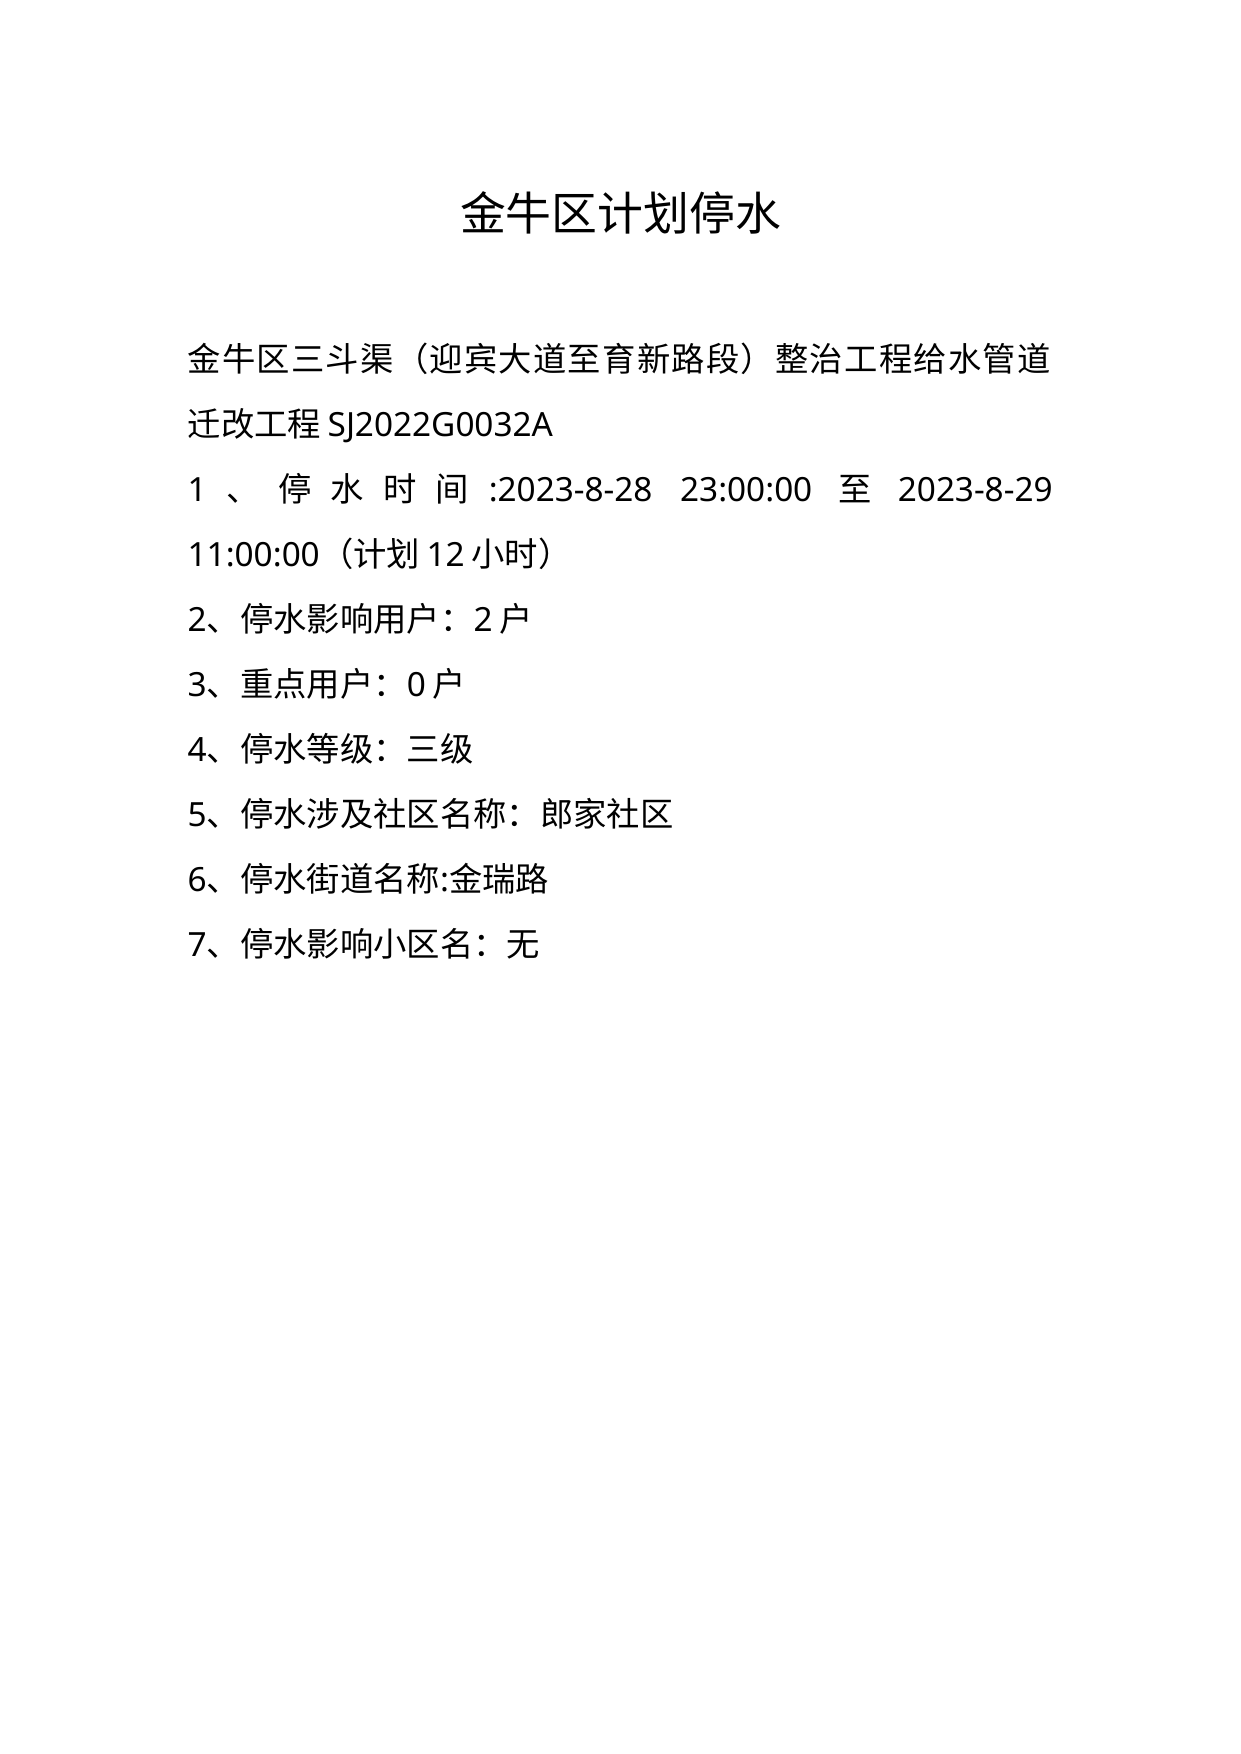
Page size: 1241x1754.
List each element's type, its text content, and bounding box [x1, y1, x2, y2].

text 7、停水影响小区名：无 [187, 909, 1053, 974]
text 4、停水等级：三级 [187, 714, 1053, 779]
text 3、重点用户：0户 [187, 649, 1053, 714]
text 金牛区计划停水 [187, 162, 1053, 259]
text 金牛区三斗渠（迎宾大道至育新路段）整治工程给水管道迁改工程SJ2022G0032A [187, 324, 1053, 454]
text 5、停水涉及社区名称：郎家社区 [187, 779, 1053, 844]
text 1、停水时间:2023-8-28 23:00:00至2023-8-29 11:00:00（计划12小时） [187, 454, 1053, 584]
text 2、停水影响用户：2户 [187, 584, 1053, 649]
text 6、停水街道名称:金瑞路 [187, 844, 1053, 909]
